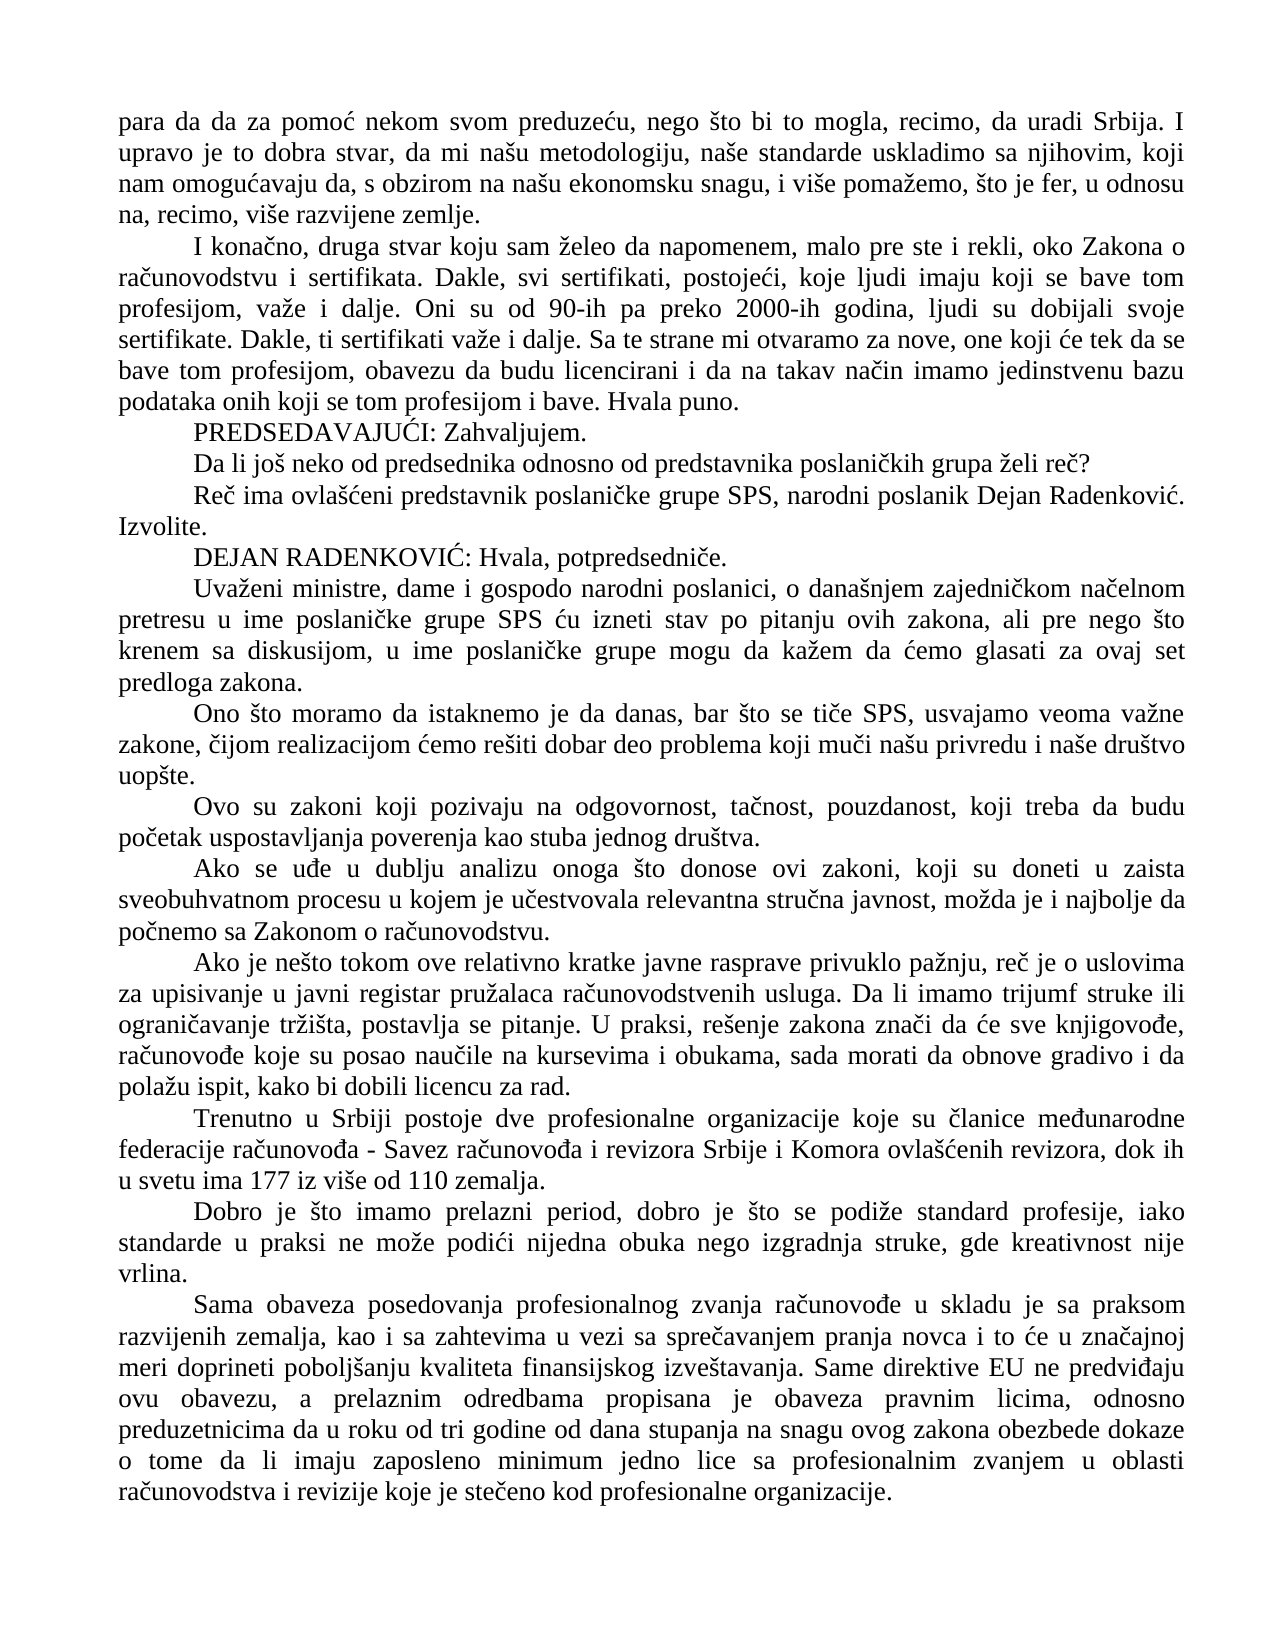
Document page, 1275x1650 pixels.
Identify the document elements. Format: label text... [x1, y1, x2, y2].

text Ovo su zakoni koji pozivaju na odgovornost, tačnost, pouzdanost, koji treba da budu početak uspostavljanja poverenja kao stuba jednog društva. [118, 790, 1186, 852]
text PREDSEDAVAJUĆI: Zahvaljujem. [118, 416, 1186, 448]
text I konačno, druga stvar koju sam želeo da napomenem, malo pre ste i rekli, oko Zakona o računovodstvu i sertifikata. Dakle, svi sertifikati, postojeći, koje ljudi imaju koji se bave tom profesijom, važe i dalje. Oni su od 90-ih pa preko 2000-ih godina, ljudi su dobijali svoje sertifikate. Dakle, ti sertifikati važe i dalje. Sa te strane mi otvaramo za nove, one koji će tek da se bave tom profesijom, obavezu da budu licencirani i da na takav način imamo jedinstvenu bazu podataka onih koji se tom profesijom i bave. Hvala puno. [118, 229, 1186, 416]
text Ako je nešto tokom ove relativno kratke javne rasprave privuklo pažnju, reč je o uslovima za upisivanje u javni registar pružalaca računovodstvenih usluga. Da li imamo trijumf struke ili ograničavanje tržišta, postavlja se pitanje. U praksi, rešenje zakona znači da će sve knjigovođe, računovođe koje su posao naučile na kursevima i obukama, sada morati da obnove gradivo i da polažu ispit, kako bi dobili licencu za rad. [118, 946, 1186, 1102]
text Uvaženi ministre, dame i gospodo narodni poslanici, o današnjem zajedničkom načelnom pretresu u ime poslaničke grupe SPS ću izneti stav po pitanju ovih zakona, ali pre nego što krenem sa diskusijom, u ime poslaničke grupe mogu da kažem da ćemo glasati za ovaj set predloga zakona. [118, 572, 1186, 697]
text Da li još neko od predsednika odnosno od predstavnika poslaničkih grupa želi reč? [118, 448, 1186, 479]
text Ono što moramo da istaknemo je da danas, bar što se tiče SPS, usvajamo veoma važne zakone, čijom realizacijom ćemo rešiti dobar deo problema koji muči našu privredu i naše društvo uopšte. [118, 697, 1186, 790]
text Sama obaveza posedovanja profesionalnog zvanja računovođe u skladu je sa praksom razvijenih zemalja, kao i sa zahtevima u vezi sa sprečavanjem pranja novca i to će u značajnoj meri doprineti poboljšanju kvaliteta finansijskog izveštavanja. Same direktive EU ne predviđaju ovu obavezu, a prelaznim odredbama propisana je obaveza pravnim licima, odnosno preduzetnicima da u roku od tri godine od dana stupanja na snagu ovog zakona obezbede dokaze o tome da li imaju zaposleno minimum jedno lice sa profesionalnim zvanjem u oblasti računovodstva i revizije koje je stečeno kod profesionalne organizacije. [118, 1288, 1186, 1507]
text Trenutno u Srbiji postoje dve profesionalne organizacije koje su članice međunarodne federacije računovođa - Savez računovođa i revizora Srbije i Komora ovlašćenih revizora, dok ih u svetu ima 177 iz više od 110 zemalja. [118, 1102, 1186, 1195]
text Reč ima ovlašćeni predstavnik poslaničke grupe SPS, narodni poslanik Dejan Radenković. Izvolite. [118, 479, 1186, 541]
text DEJAN RADENKOVIĆ: Hvala, potpredsedniče. [118, 541, 1186, 572]
text Dobro je što imamo prelazni period, dobro je što se podiže standard profesije, iako standarde u praksi ne može podići nijedna obuka nego izgradnja struke, gde kreativnost nije vrlina. [118, 1195, 1186, 1288]
text Ako se uđe u dublju analizu onoga što donose ovi zakoni, koji su doneti u zaista sveobuhvatnom procesu u kojem je učestvovala relevantna stručna javnost, možda je i najbolje da počnemo sa Zakonom o računovodstvu. [118, 852, 1186, 946]
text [118, 105, 1186, 229]
